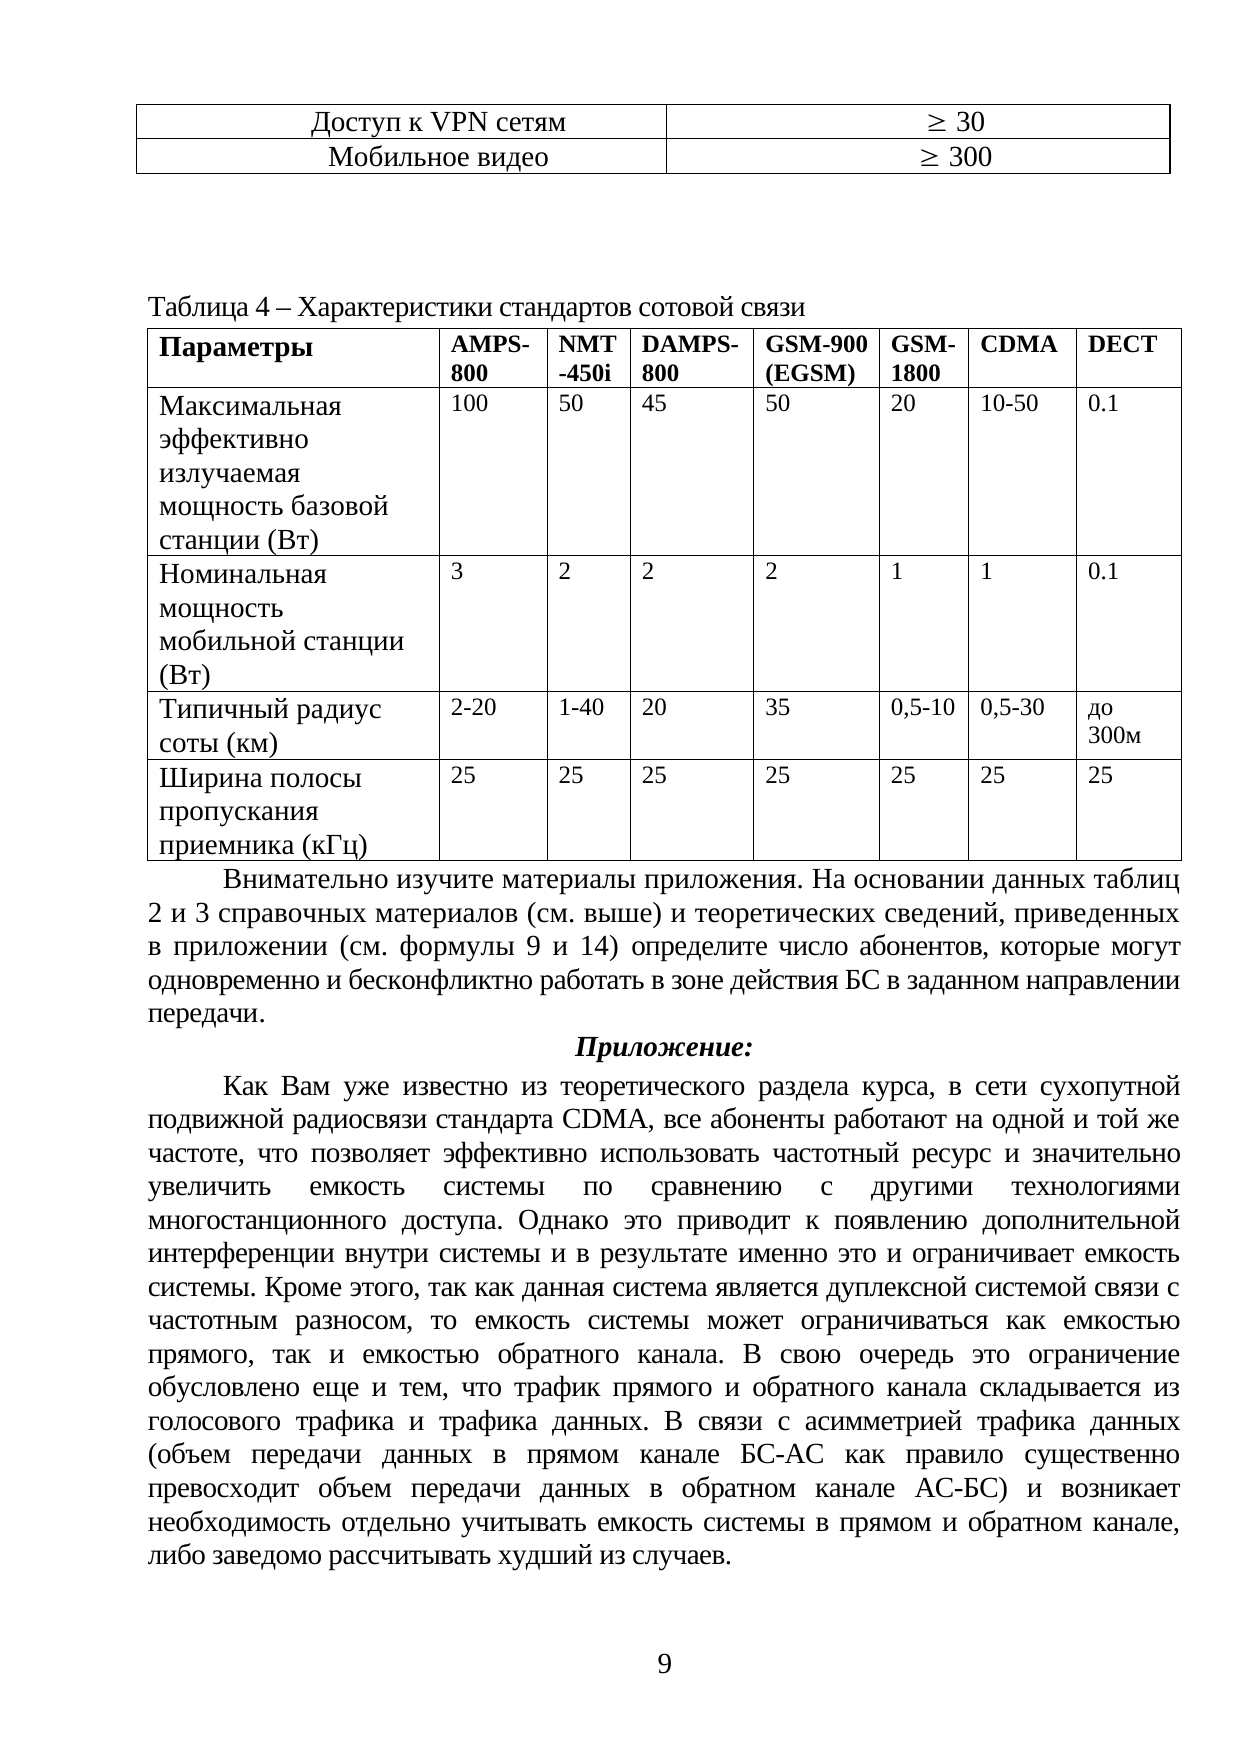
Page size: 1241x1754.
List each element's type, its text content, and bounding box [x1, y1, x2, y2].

table_cell 25 [880, 760, 968, 860]
table_cell 1 [969, 556, 1076, 691]
text Как Вам уже известно из теоретического раздела курса, в сети сухопутной подвижной радиосвязи стандарта CDMA, все абоненты работают на одной и той же частоте, что позволяет эффективно использовать частотный ресурс и значительно увеличить емкость системы по сравнению с другими технологиями многостанционного доступа. Однако это приводит к появлению дополнительной интерференции внутри системы и в результате именно это и ограничивает емкость системы. Кроме этого, так как данная система является дуплексной системой связи с частотным разносом, то емкость системы может ограничиваться как емкостью прямого, так и емкостью обратного канала. В свою очередь это ограничение обусловлено еще и тем, что трафик прямого и обратного канала складывается из голосового трафика и трафика данных. В связи с асимметрией трафика данных (объем передачи данных в прямом канале БС-АС как правило существенно превосходит объем передачи данных в обратном канале АС-БС) и возникает необходимость отдельно учитывать емкость системы в прямом и обратном канале, либо заведомо рассчитывать худший из случаев. [148, 1068, 1181, 1571]
table_cell 35 [754, 692, 879, 759]
table_cell 30 [667, 105, 1169, 138]
text Внимательно изучите материалы приложения. На основании данных таблиц 2 и 3 справочных материалов (см. выше) и теоретических сведений, приведенных в приложении (см. формулы 9 и 14) определите число абонентов, которые могут одновременно и бесконфликтно работать в зоне действия БС в заданном направлении передачи. [148, 861, 1181, 1029]
table_cell 20 [880, 388, 968, 555]
table_cell 1 [880, 556, 968, 691]
table_cell 25 [631, 760, 753, 860]
table_header DECT [1077, 329, 1181, 387]
table_cell 0.1 [1077, 388, 1181, 555]
table_cell Номинальная мощность мобильной станции (Вт) [148, 556, 439, 691]
table_cell 25 [754, 760, 879, 860]
table_cell 2 [548, 556, 630, 691]
table_header DAMPS-800 [631, 329, 753, 387]
table_cell 20 [631, 692, 753, 759]
table_cell 2 [754, 556, 879, 691]
table_cell 3 [440, 556, 547, 691]
table_header Параметры [148, 329, 439, 387]
table_header CDMA [969, 329, 1076, 387]
table_header GSM-900 (EGSM) [754, 329, 879, 387]
table_cell Ширина полосы пропускания приемника (кГц) [148, 760, 439, 860]
table_cell 0,5-10 [880, 692, 968, 759]
table_cell Мобильное видео [137, 139, 666, 173]
table_header AMPS-800 [440, 329, 547, 387]
table_cell 50 [754, 388, 879, 555]
table_cell 1-40 [548, 692, 630, 759]
table_cell 0,5-30 [969, 692, 1076, 759]
table_cell 50 [548, 388, 630, 555]
table_cell Доступ к VPN сетям [137, 105, 666, 138]
table_cell 45 [631, 388, 753, 555]
table_header NMT-450i [548, 329, 630, 387]
table_cell до 300м [1077, 692, 1181, 759]
table_cell 2 [631, 556, 753, 691]
table_cell Максимальная эффективно излучаемая мощность базовой станции (Вт) [148, 388, 439, 555]
table_header GSM-1800 [880, 329, 968, 387]
table_cell 10-50 [969, 388, 1076, 555]
table_cell 25 [1077, 760, 1181, 860]
text Таблица 4 – Характеристики стандартов сотовой связи [148, 289, 1184, 323]
text Приложение: [148, 1029, 1181, 1063]
table_cell 300 [667, 139, 1169, 173]
table_cell 2-20 [440, 692, 547, 759]
table_cell 25 [440, 760, 547, 860]
table_cell 25 [548, 760, 630, 860]
table_cell Типичный радиус соты (км) [148, 692, 439, 759]
table_cell 100 [440, 388, 547, 555]
table_cell 25 [969, 760, 1076, 860]
table_cell 0.1 [1077, 556, 1181, 691]
